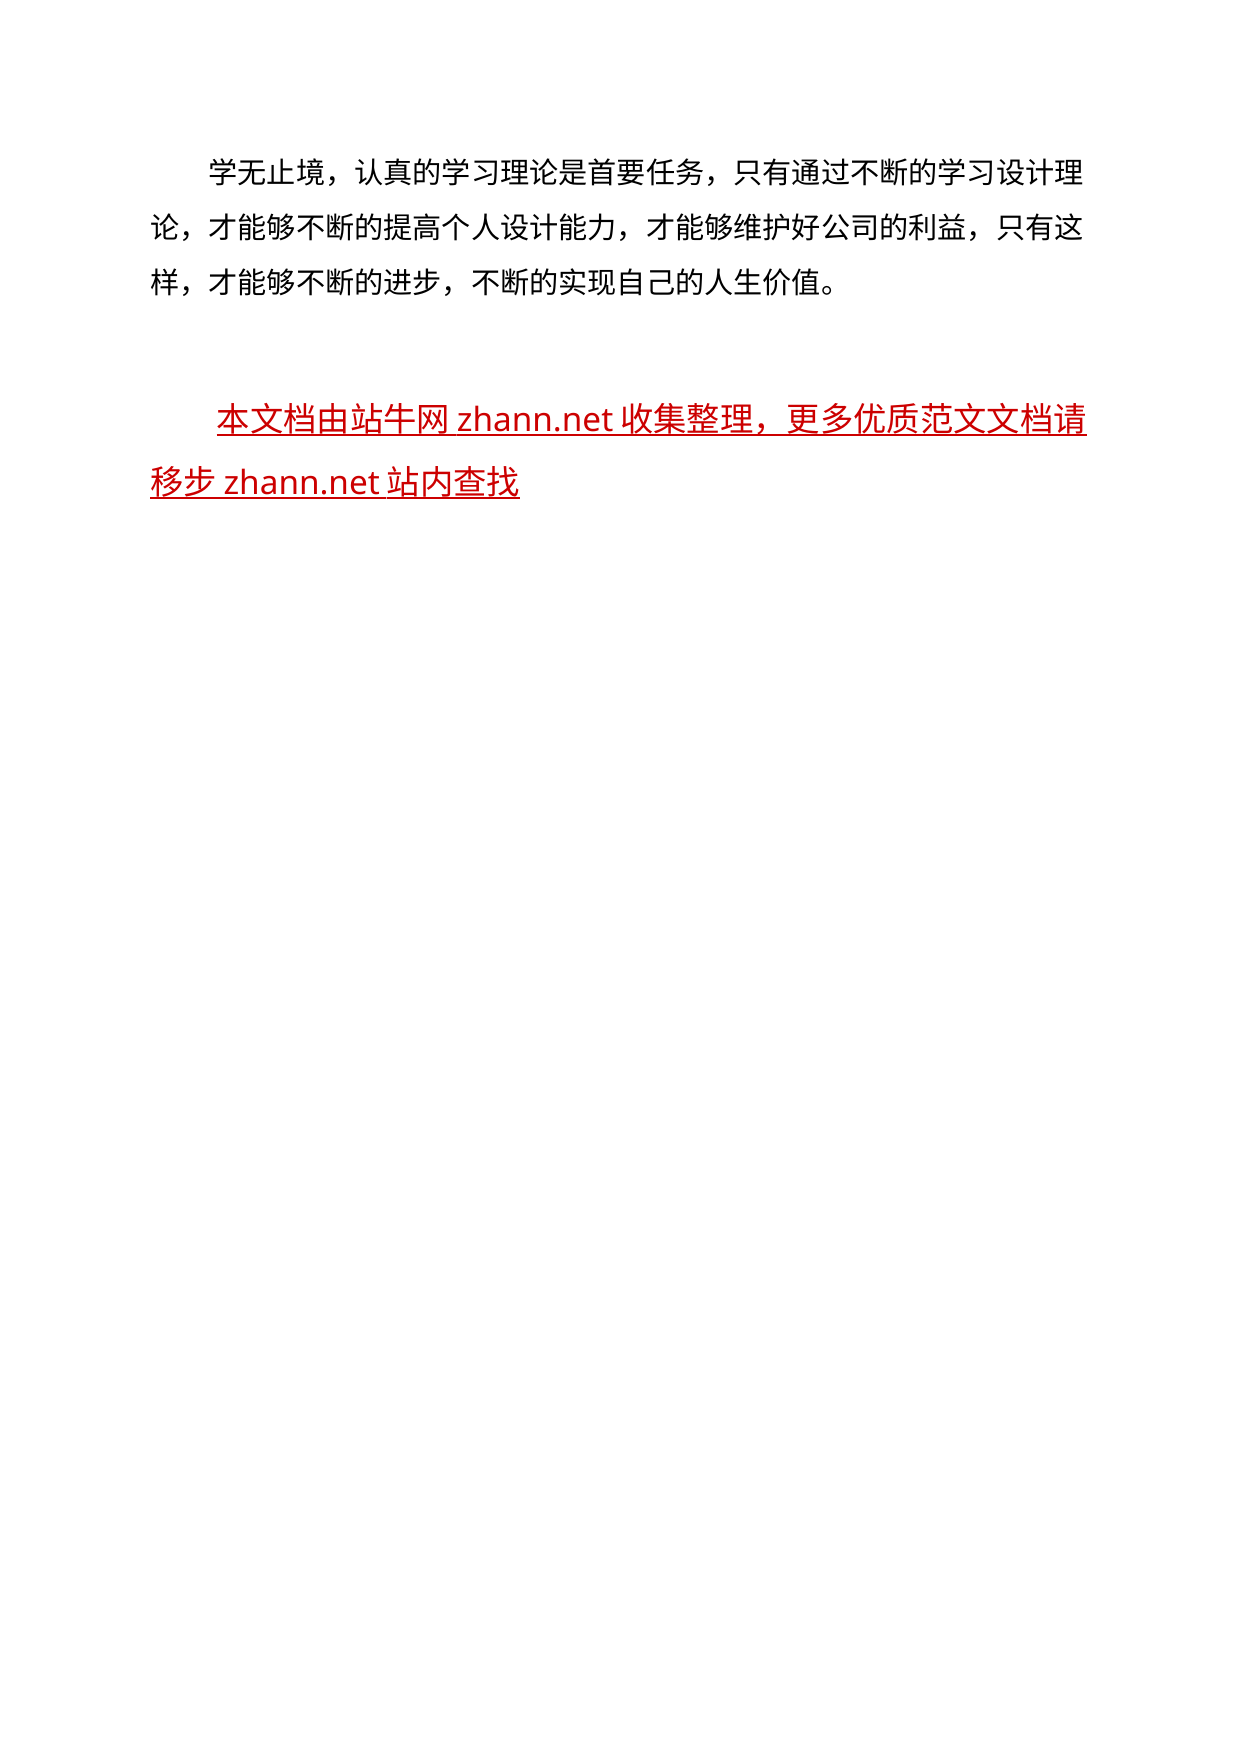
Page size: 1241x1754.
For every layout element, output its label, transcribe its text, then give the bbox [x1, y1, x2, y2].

text 学无止境，认真的学习理论是首要任务，只有通过不断的学习设计理论，才能够不断的提高个人设计能力，才能够维护好公司的利益，只有这样，才能够不断的进步，不断的实现自己的人生价值。 [150, 150, 1090, 302]
text 本文档由站牛网zhann.net收集整理，更多优质范文文档请移步zhann.net站内查找 [150, 393, 1090, 504]
